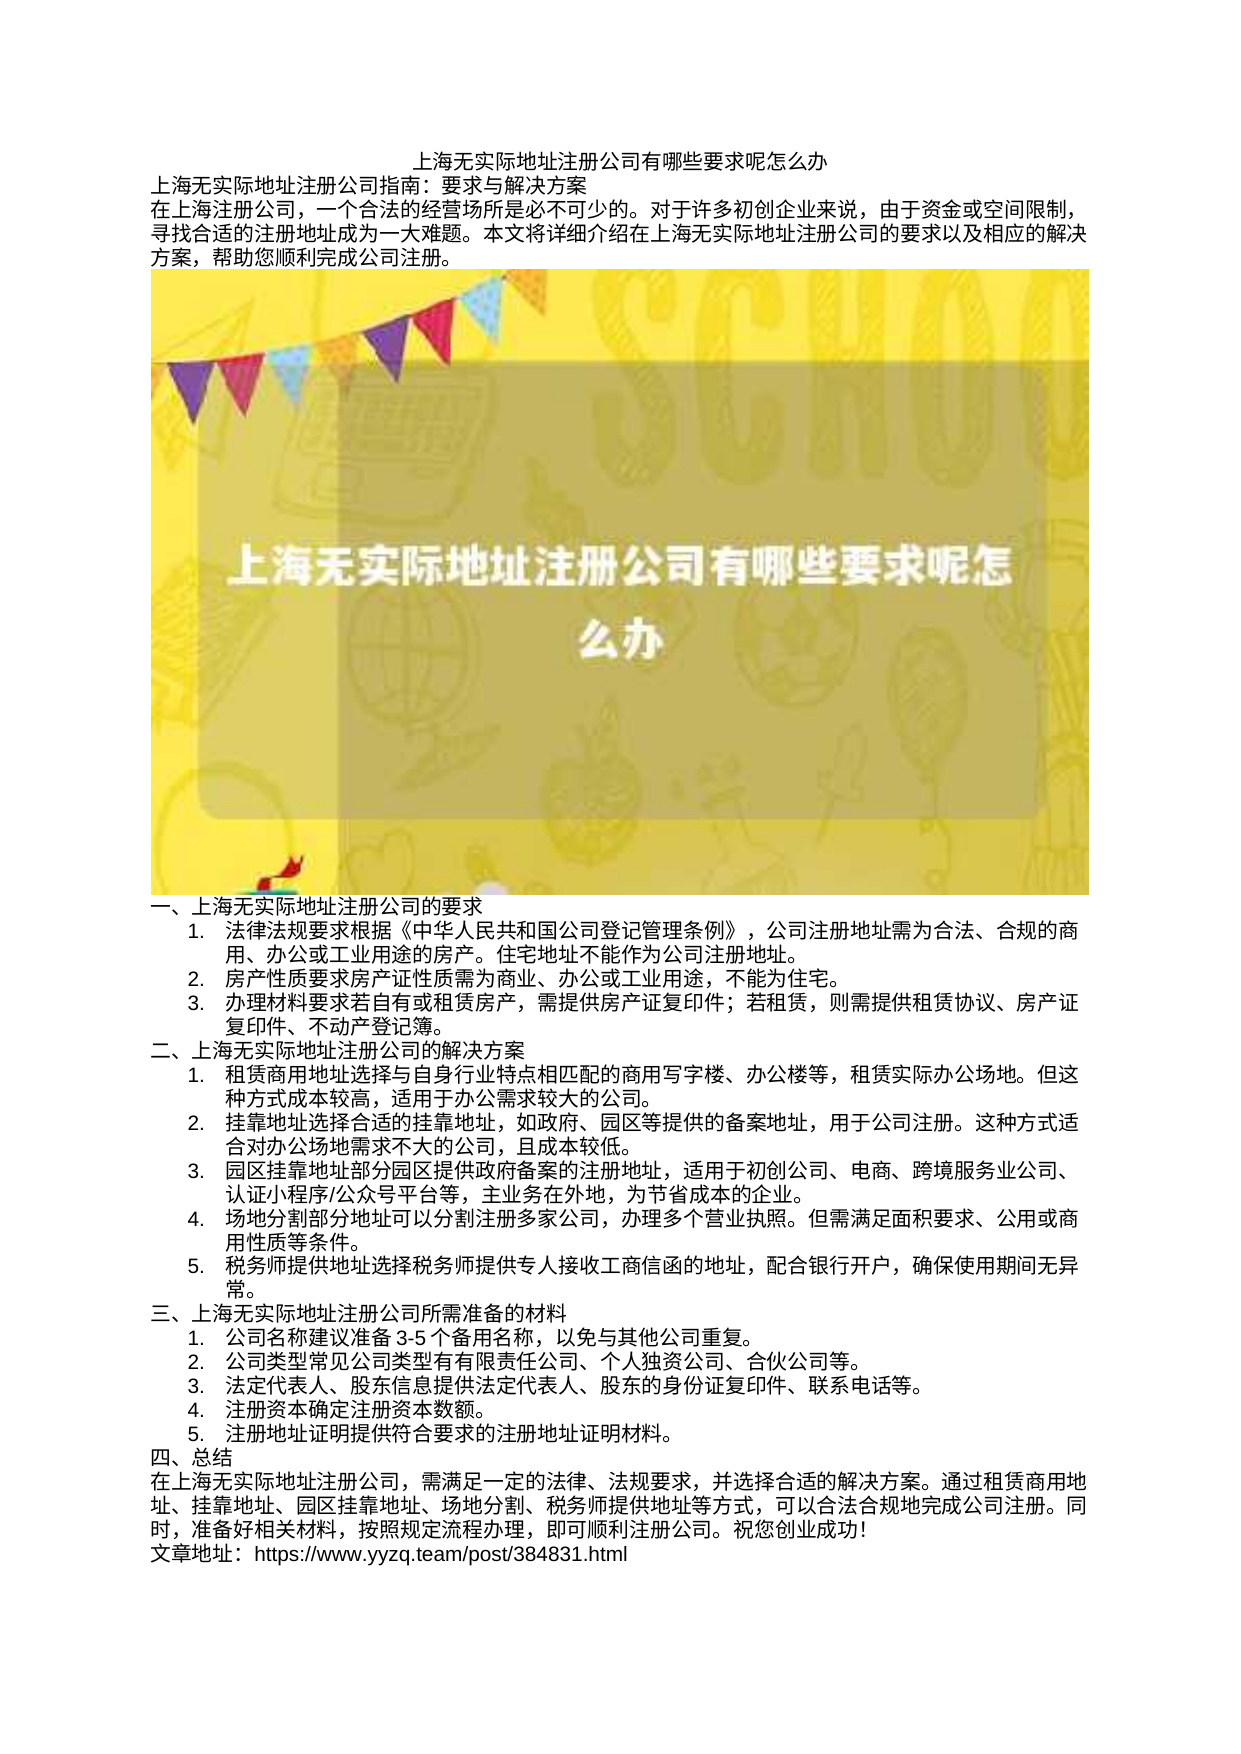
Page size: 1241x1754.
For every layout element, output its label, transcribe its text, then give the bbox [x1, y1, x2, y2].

list 租赁商用地址选择与自身行业特点相匹配的商用写字楼、办公楼等，租赁实际办公场地。但这种方式成本较高，适用于办公需求较大的公司。 [187, 1063, 1090, 1111]
list 挂靠地址选择合适的挂靠地址，如政府、园区等提供的备案地址，用于公司注册。这种方式适合对办公场地需求不大的公司，且成本较低。 [187, 1111, 1090, 1158]
picture [151, 269, 1089, 895]
text 在上海注册公司，一个合法的经营场所是必不可少的。对于许多初创企业来说，由于资金或空间限制，寻找合适的注册地址成为一大难题。本文将详细介绍在上海无实际地址注册公司的要求以及相应的解决方案，帮助您顺利完成公司注册。 [150, 198, 1090, 270]
list 场地分割部分地址可以分割注册多家公司，办理多个营业执照。但需满足面积要求、公用或商用性质等条件。 [187, 1206, 1090, 1254]
text 上海无实际地址注册公司指南：要求与解决方案 [150, 174, 1090, 198]
list 公司名称建议准备3-5个备用名称，以免与其他公司重复。 [187, 1326, 1090, 1350]
text 二、上海无实际地址注册公司的解决方案 [150, 1039, 1090, 1063]
list 税务师提供地址选择税务师提供专人接收工商信函的地址，配合银行开户，确保使用期间无异常。 [187, 1254, 1090, 1302]
list 公司类型常见公司类型有有限责任公司、个人独资公司、合伙公司等。 [187, 1350, 1090, 1374]
text 在上海无实际地址注册公司，需满足一定的法律、法规要求，并选择合适的解决方案。通过租赁商用地址、挂靠地址、园区挂靠地址、场地分割、税务师提供地址等方式，可以合法合规地完成公司注册。同时，准备好相关材料，按照规定流程办理，即可顺利注册公司。祝您创业成功！ [150, 1470, 1090, 1542]
list 注册资本确定注册资本数额。 [187, 1398, 1090, 1422]
text 一、上海无实际地址注册公司的要求 [150, 895, 1090, 919]
text 文章地址：https://www.yyzq.team/post/384831.html [150, 1542, 1090, 1566]
text 四、总结 [150, 1446, 1090, 1470]
list 注册地址证明提供符合要求的注册地址证明材料。 [187, 1422, 1090, 1446]
text 三、上海无实际地址注册公司所需准备的材料 [150, 1302, 1090, 1326]
text 上海无实际地址注册公司有哪些要求呢怎么办 [150, 150, 1090, 174]
list 办理材料要求若自有或租赁房产，需提供房产证复印件；若租赁，则需提供租赁协议、房产证复印件、不动产登记簿。 [187, 991, 1090, 1039]
list 园区挂靠地址部分园区提供政府备案的注册地址，适用于初创公司、电商、跨境服务业公司、认证小程序/公众号平台等，主业务在外地，为节省成本的企业。 [187, 1158, 1090, 1206]
list 法定代表人、股东信息提供法定代表人、股东的身份证复印件、联系电话等。 [187, 1374, 1090, 1398]
list 房产性质要求房产证性质需为商业、办公或工业用途，不能为住宅。 [187, 967, 1090, 991]
list 法律法规要求根据《中华人民共和国公司登记管理条例》，公司注册地址需为合法、合规的商用、办公或工业用途的房产。住宅地址不能作为公司注册地址。 [187, 919, 1090, 967]
